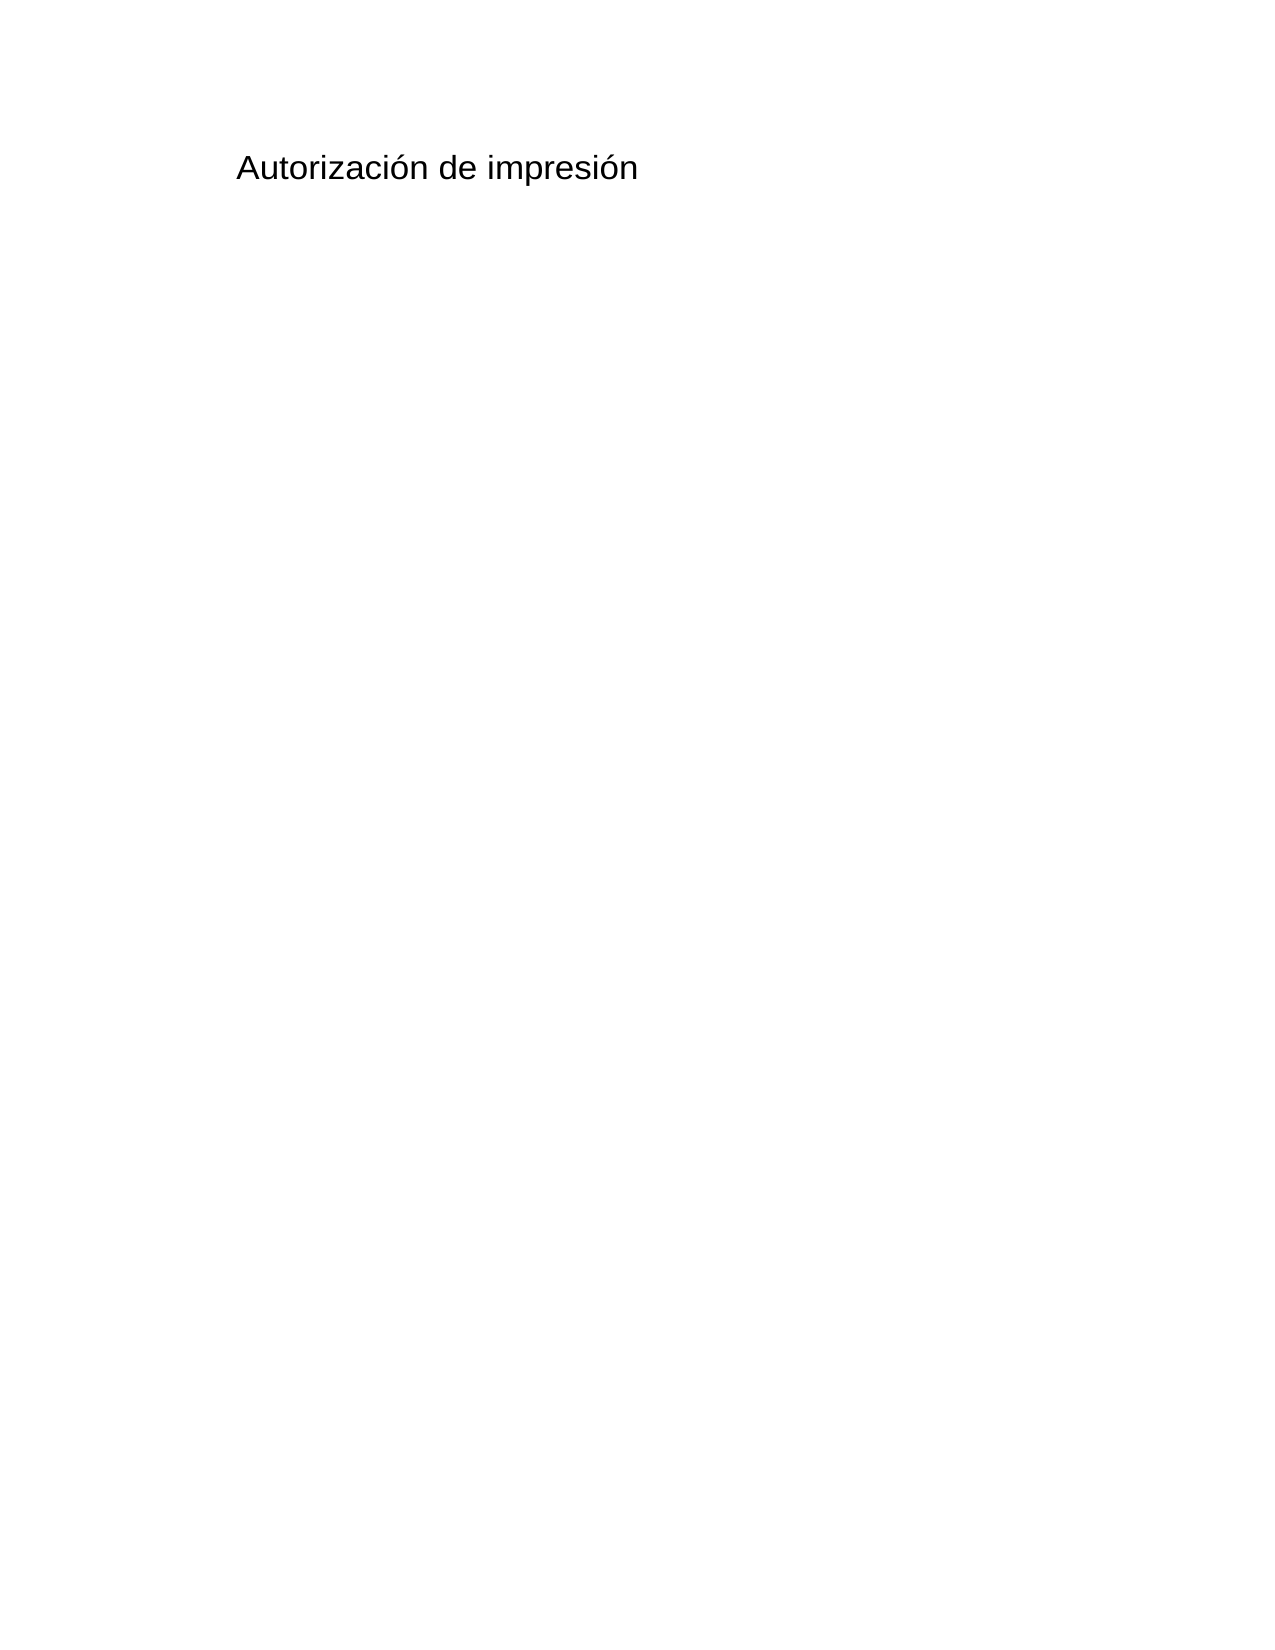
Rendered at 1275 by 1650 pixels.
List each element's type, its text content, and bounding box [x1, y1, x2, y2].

text Autorización de impresión [236, 148, 1127, 186]
